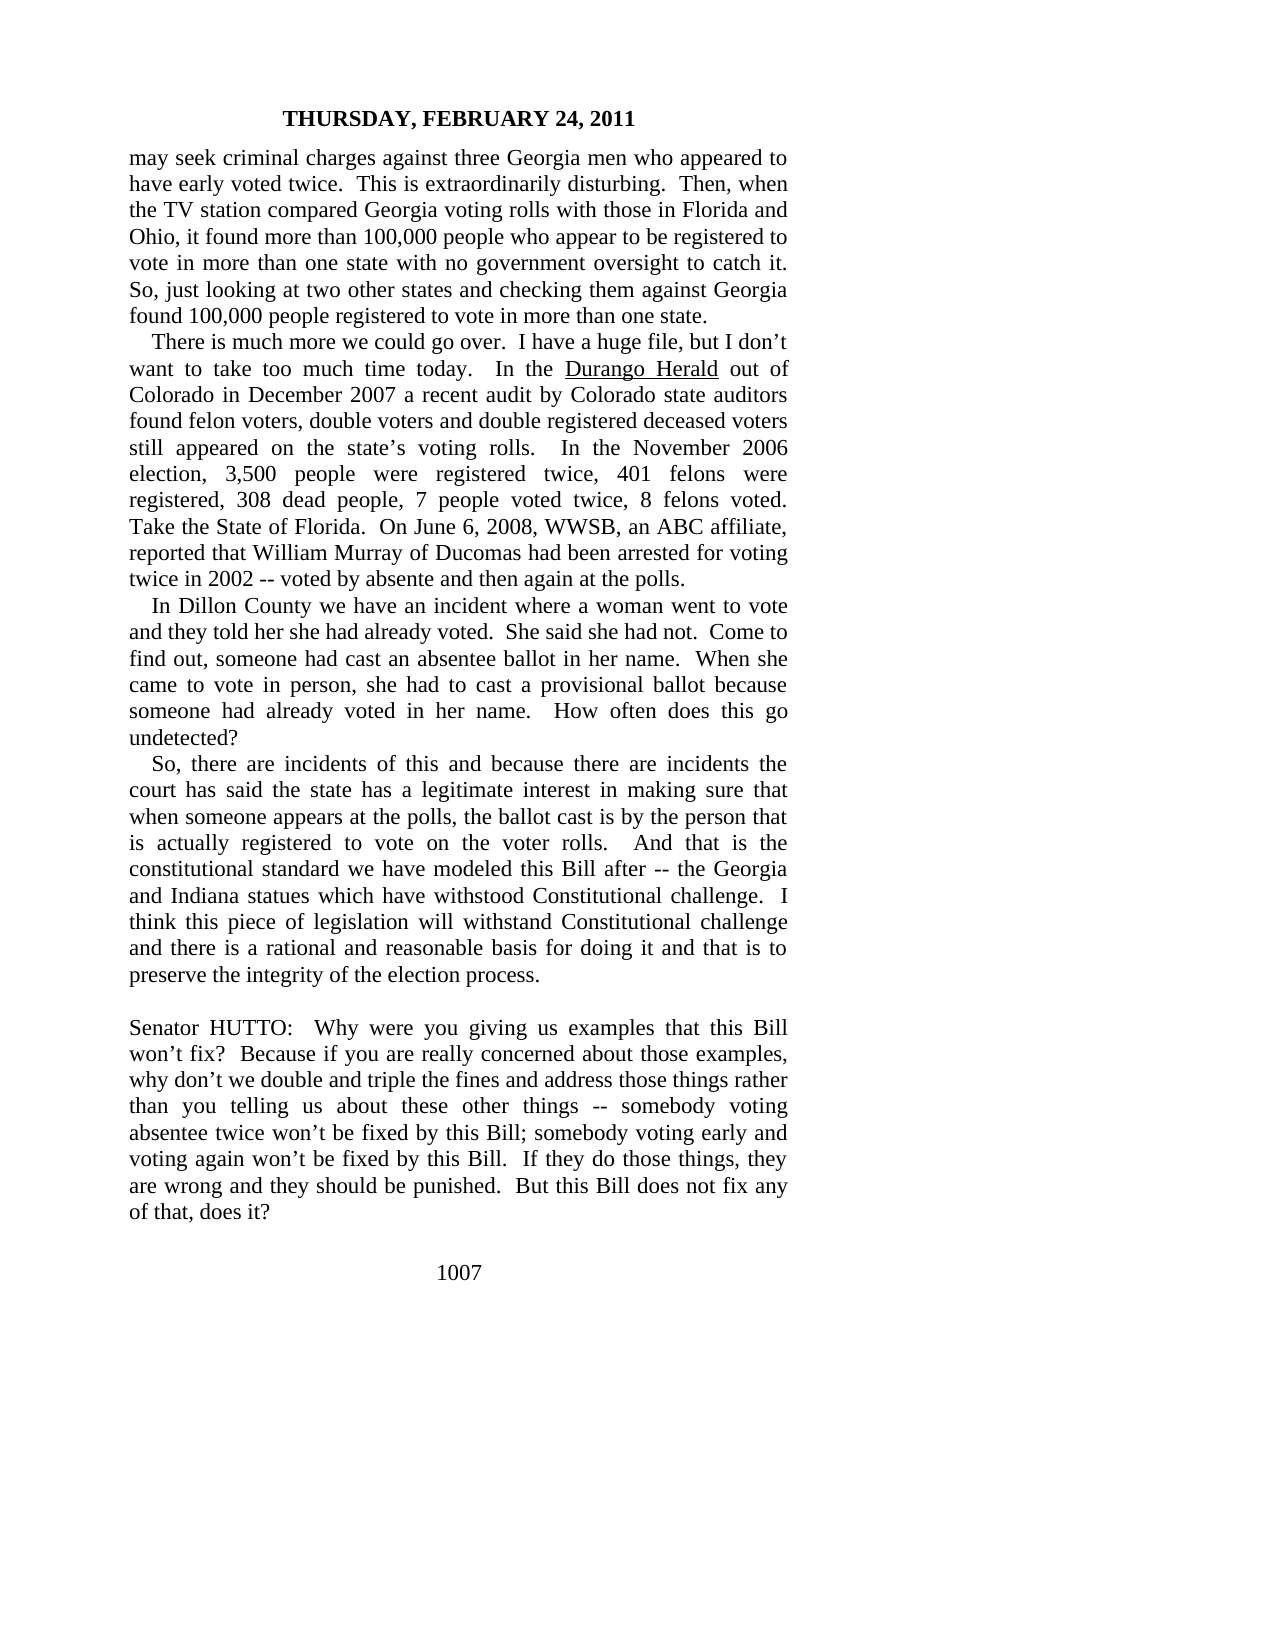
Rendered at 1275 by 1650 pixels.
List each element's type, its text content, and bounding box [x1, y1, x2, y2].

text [129, 144, 789, 328]
text Senator HUTTO: Why were you giving us examples that this Bill won’t fix? Because if you are really concerned about those examples, why don’t we double and triple the fines and address those things rather than you telling us about these other things -- somebody voting absentee twice won’t be fixed by this Bill; somebody voting early and voting again won’t be fixed by this Bill. If they do those things, they are wrong and they should be punished. But this Bill does not fix any of that, does it? [129, 1013, 789, 1224]
text There is much more we could go over. I have a huge file, but I don’t want to take too much time today. In the Durango Herald out of Colorado in December 2007 a recent audit by Colorado state auditors found felon voters, double voters and double registered deceased voters still appeared on the state’s voting rolls. In the November 2006 election, 3,500 people were registered twice, 401 felons were registered, 308 dead people, 7 people voted twice, 8 felons voted. Take the State of Florida. On June 6, 2008, WWSB, an ABC affiliate, reported that William Murray of Ducomas had been arrested for voting twice in 2002 -- voted by absente and then again at the polls. [129, 328, 789, 592]
text So, there are incidents of this and because there are incidents the court has said the state has a legitimate interest in making sure that when someone appears at the polls, the ballot cast is by the person that is actually registered to vote on the voter rolls. And that is the constitutional standard we have modeled this Bill after -- the Georgia and Indiana statues which have withstood Constitutional challenge. I think this piece of legislation will withstand Constitutional challenge and there is a rational and reasonable basis for doing it and that is to preserve the integrity of the election process. [129, 750, 789, 987]
text In Dillon County we have an incident where a woman went to vote and they told her she had already voted. She said she had not. Come to find out, someone had cast an absentee ballot in her name. When she came to vote in person, she had to cast a provisional ballot because someone had already voted in her name. How often does this go undetected? [129, 592, 789, 750]
